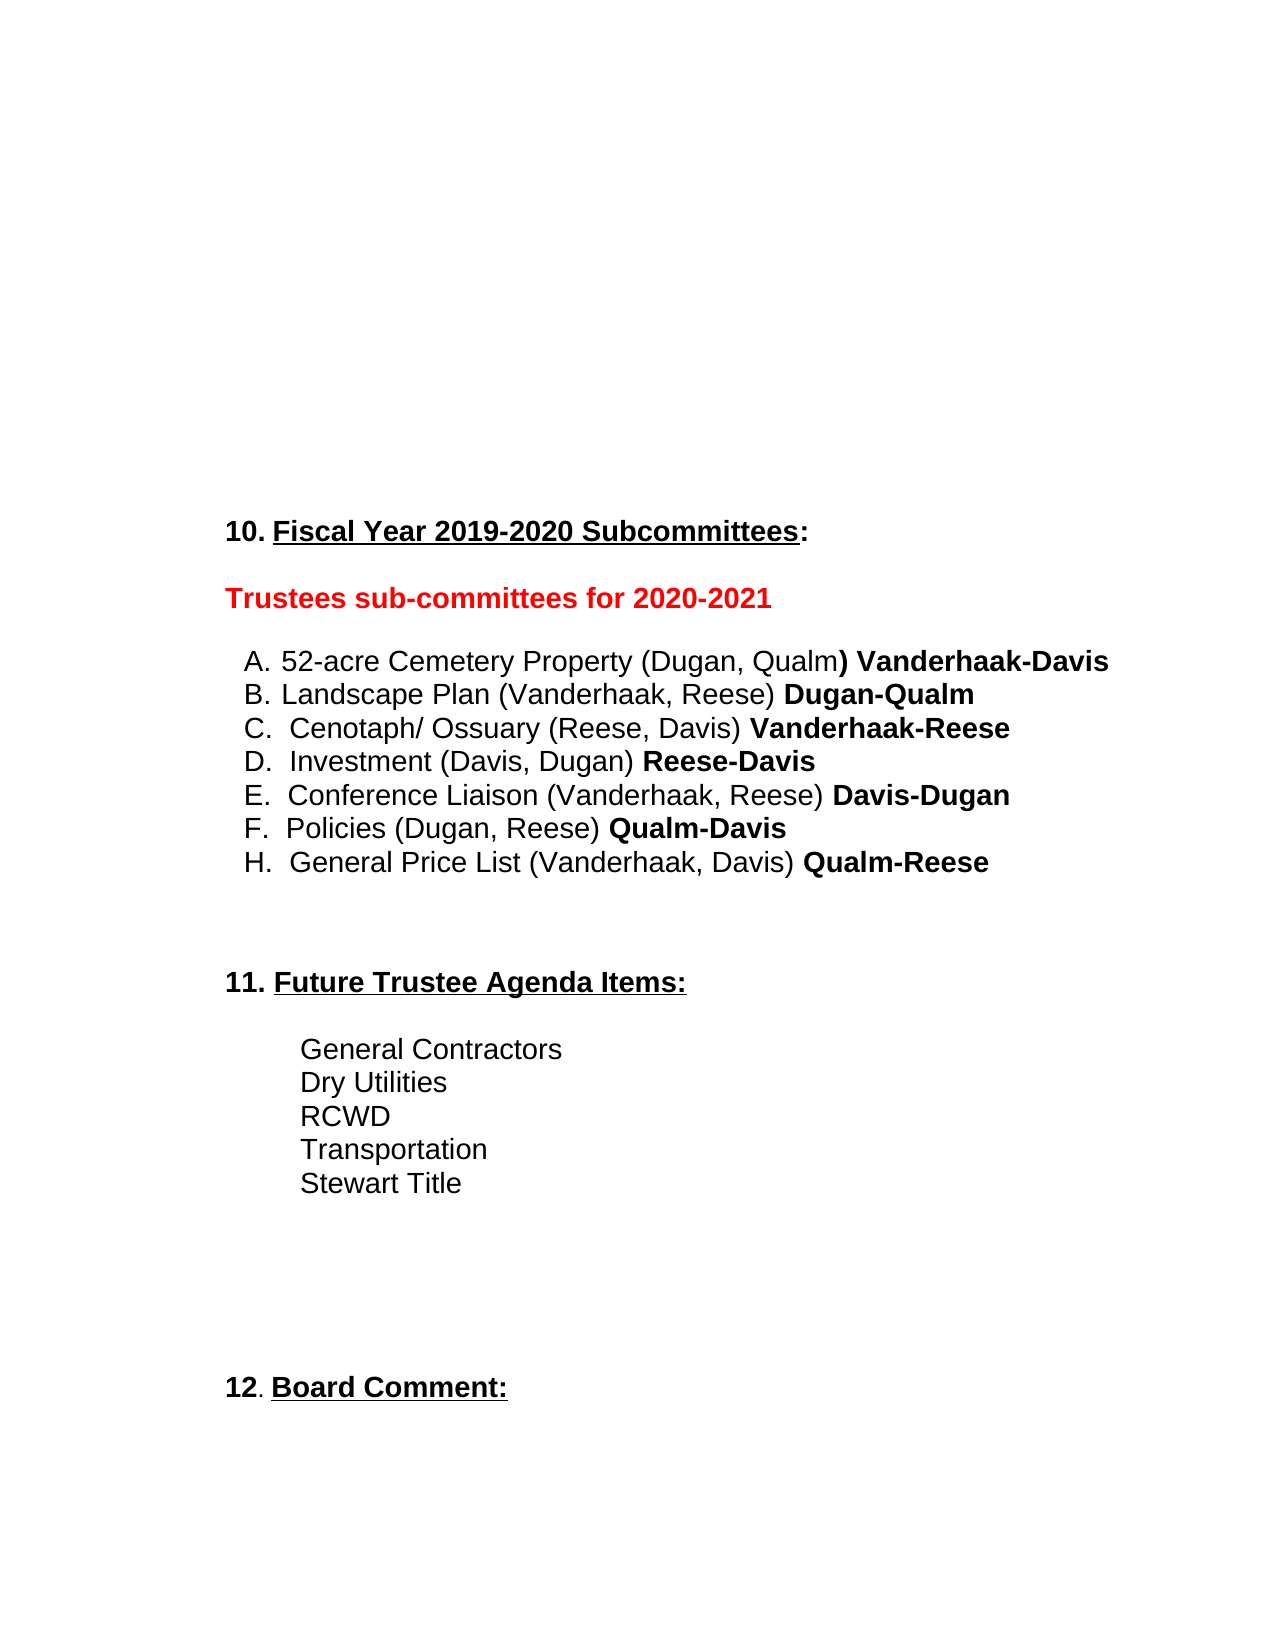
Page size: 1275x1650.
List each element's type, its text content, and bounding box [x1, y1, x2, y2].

list Landscape Plan (Vanderhaak, Reese) Dugan-Qualm [244, 677, 1125, 711]
text E. Conference Liaison (Vanderhaak, Reese) Davis-Dugan [244, 778, 1125, 811]
text Transportation [225, 1132, 1125, 1166]
text 12. Board Comment: [187, 1370, 1125, 1404]
text 11. Future Trustee Agenda Items: [150, 964, 1125, 998]
text C. Cenotaph/ Ossuary (Reese, Davis) Vanderhaak-Reese [244, 711, 1125, 744]
text Trustees sub-committees for 2020-2021 [187, 581, 1125, 615]
list 52-acre Cemetery Property (Dugan, Qualm) Vanderhaak-Davis [244, 643, 1125, 677]
text General Contractors [225, 1032, 1125, 1065]
text RCWD [225, 1099, 1125, 1132]
list H. General Price List (Vanderhaak, Davis) Qualm-Reese [244, 845, 1125, 878]
text Dry Utilities [225, 1065, 1125, 1099]
text 10. Fiscal Year 2019-2020 Subcommittees: [187, 514, 1125, 548]
text D. Investment (Davis, Dugan) Reese-Davis [244, 744, 1125, 778]
text F. Policies (Dugan, Reese) Qualm-Davis [244, 811, 1125, 845]
text Stewart Title [225, 1166, 1125, 1199]
